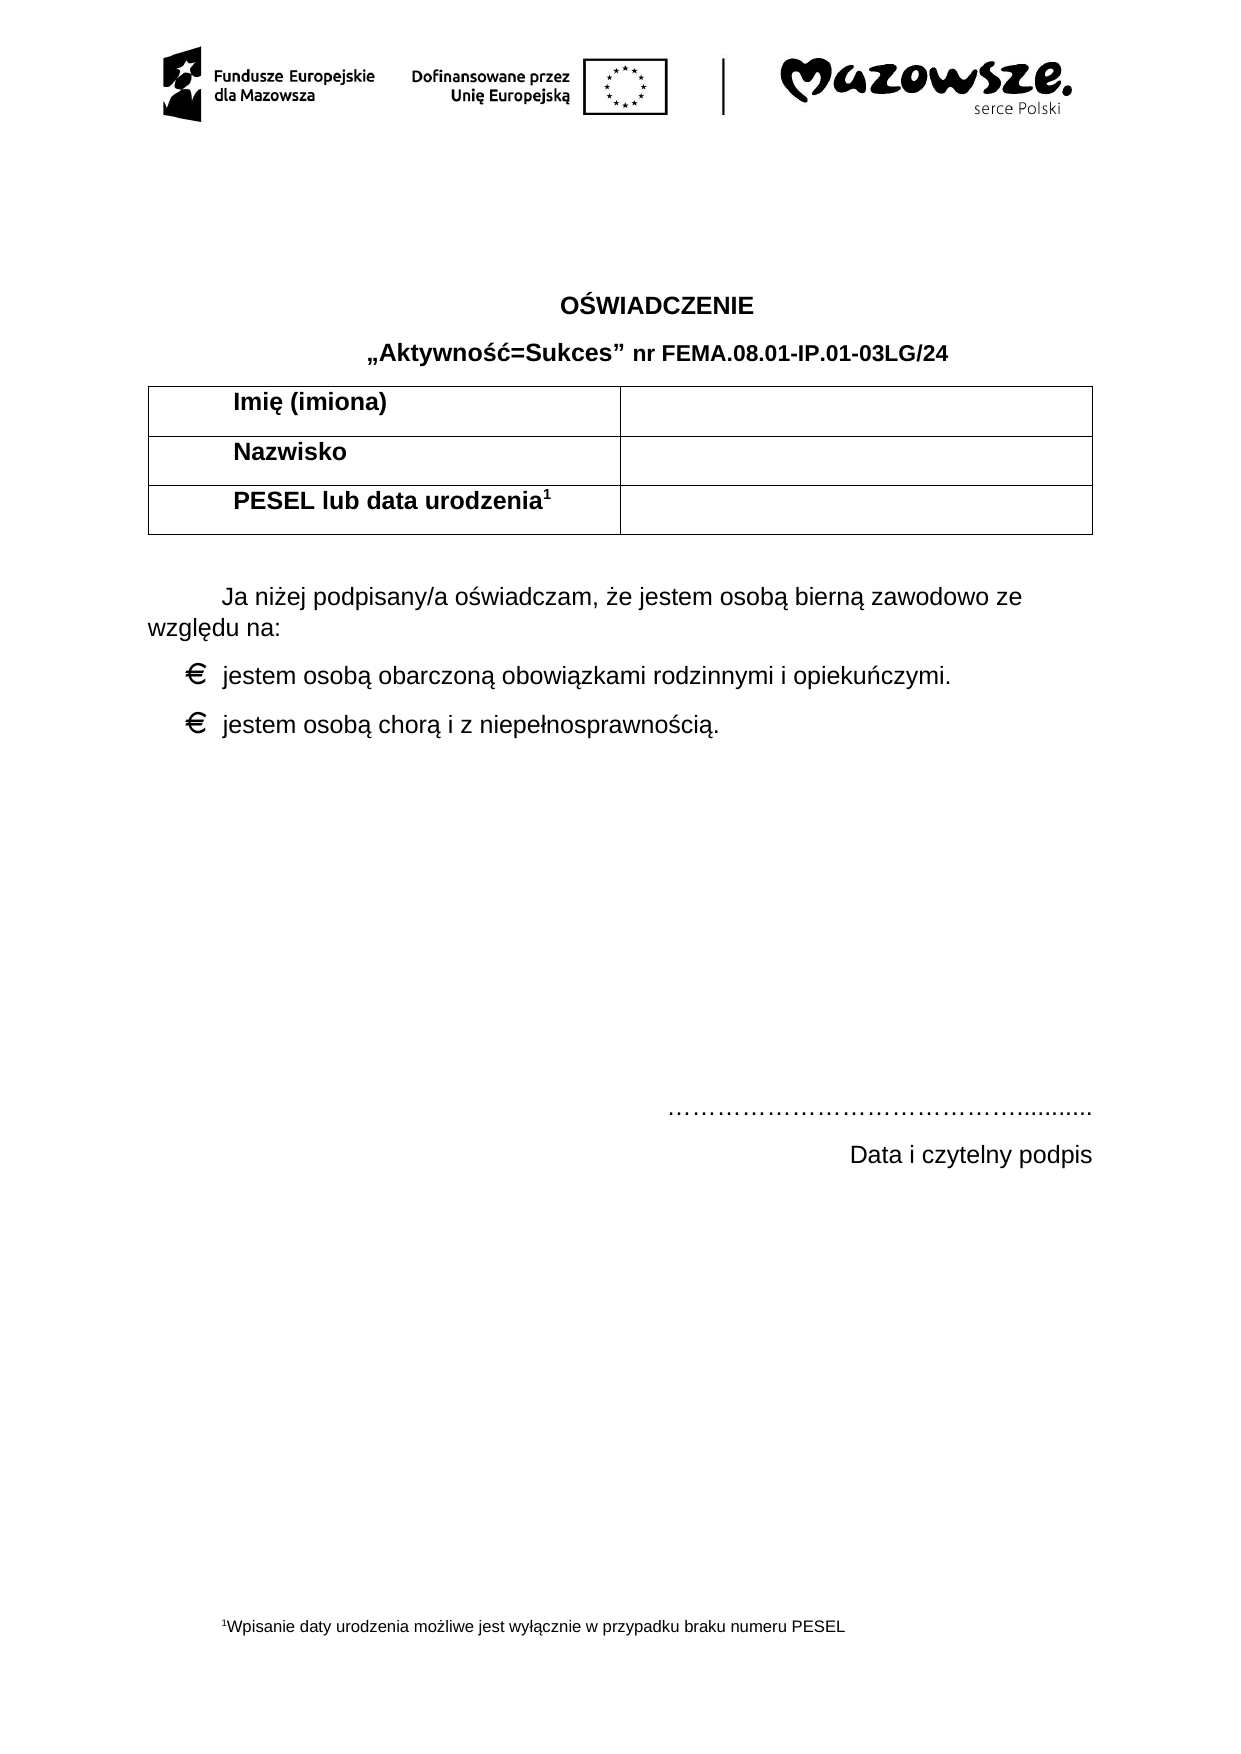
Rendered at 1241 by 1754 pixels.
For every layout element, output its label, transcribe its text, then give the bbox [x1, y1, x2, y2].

table_header Imię (imiona) [149, 387, 620, 436]
table_header [621, 387, 1092, 436]
text 1Wpisanie daty urodzenia możliwe jest wyłącznie w przypadku braku numeru PESEL [148, 1617, 1093, 1636]
table_cell [621, 437, 1092, 485]
picture [147, 29, 1093, 135]
list jestem osobą chorą i z niepełnosprawnością. [185, 710, 1093, 739]
text ……………………………………........... [148, 1092, 1093, 1121]
list jestem osobą obarczoną obowiązkami rodzinnymi i opiekuńczymi. [185, 661, 1093, 691]
table_cell PESEL lub data urodzenia1 [149, 486, 620, 533]
text „Aktywność=Sukces” nr FEMA.08.01-IP.01-03LG/24 [148, 338, 1093, 367]
table_cell Nazwisko [149, 437, 620, 485]
text OŚWIADCZENIE [148, 291, 1093, 319]
text Ja niżej podpisany/a oświadczam, że jestem osobą bierną zawodowo ze względu na: [148, 582, 1093, 642]
text Data i czytelny podpis [148, 1140, 1093, 1169]
table_cell [621, 486, 1092, 533]
